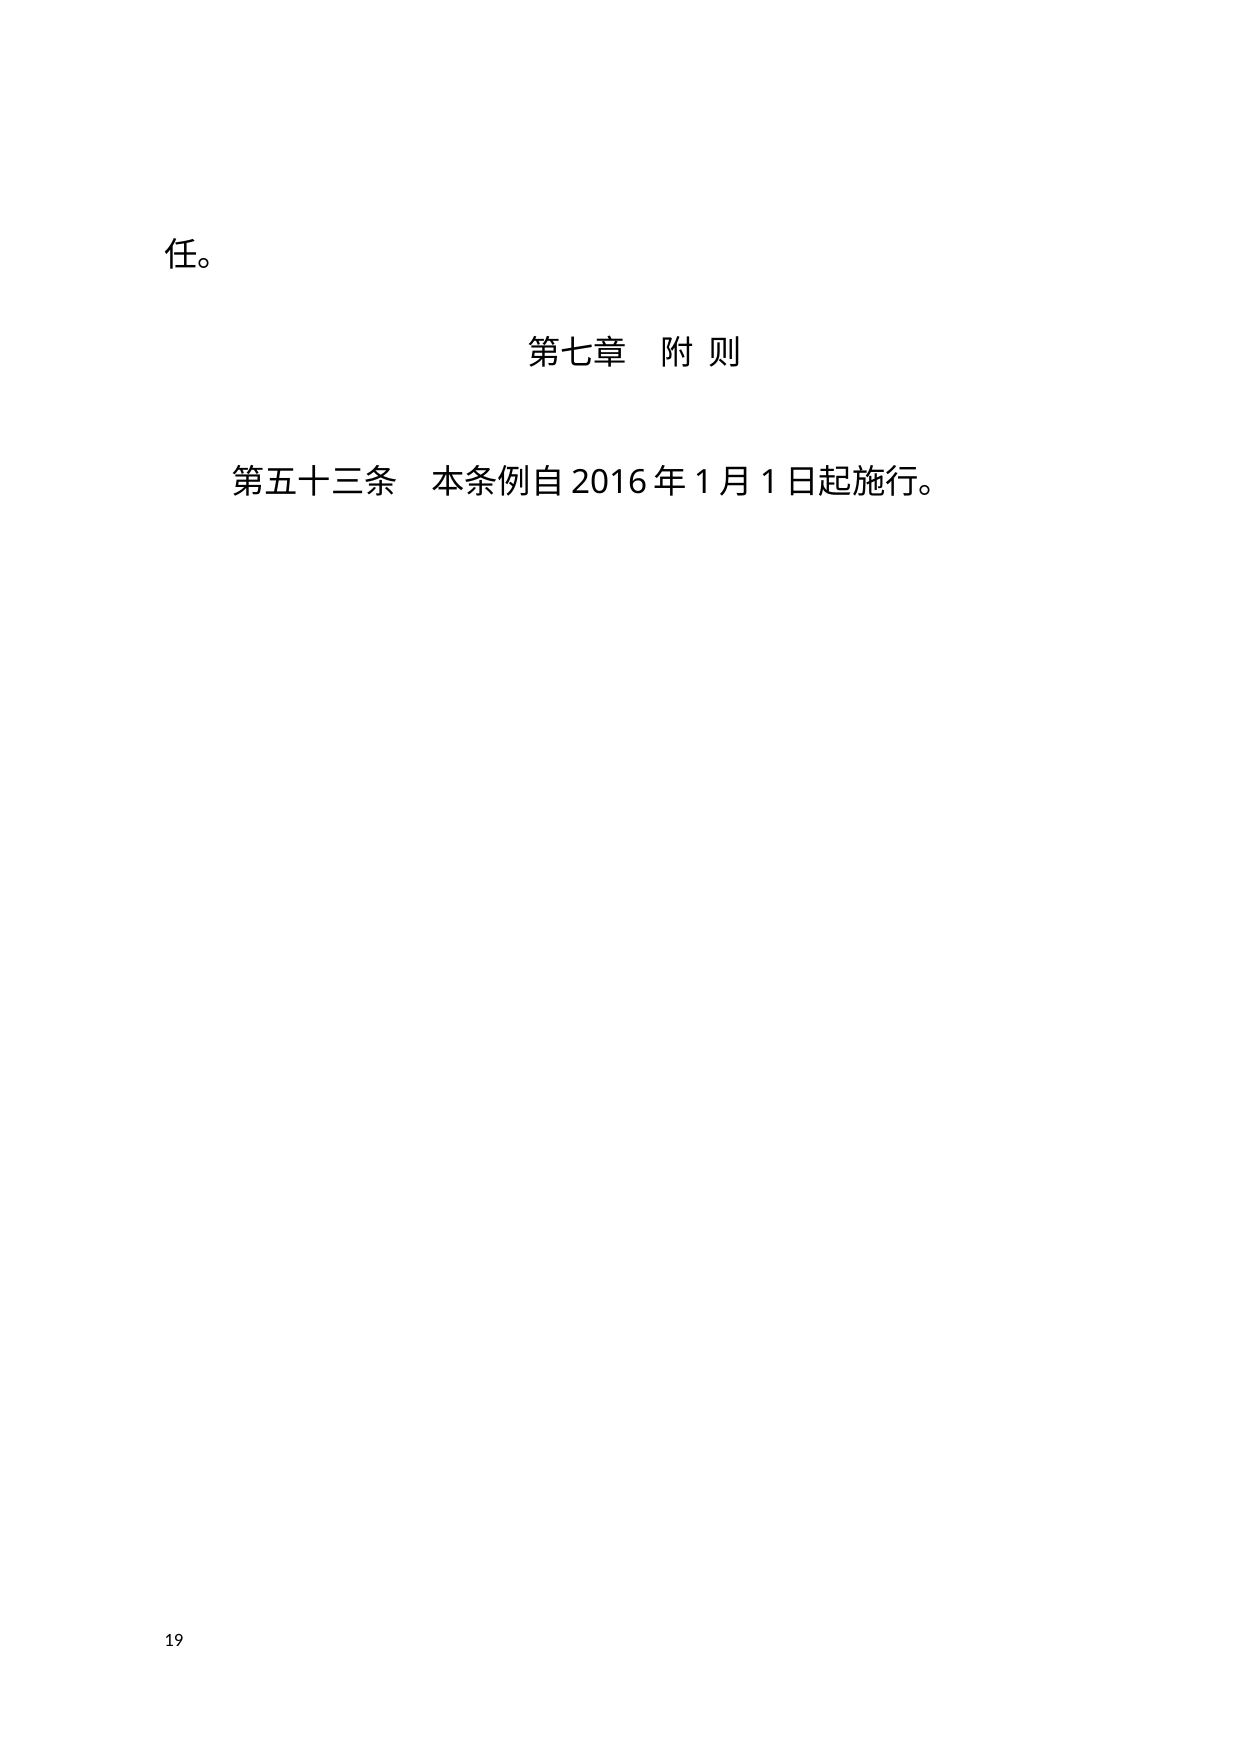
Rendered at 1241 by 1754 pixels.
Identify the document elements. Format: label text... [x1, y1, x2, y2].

text 第七章 附 则 [164, 317, 1105, 382]
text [164, 219, 1105, 284]
text 第五十三条 本条例自2016年1月1日起施行。 [164, 447, 1105, 512]
